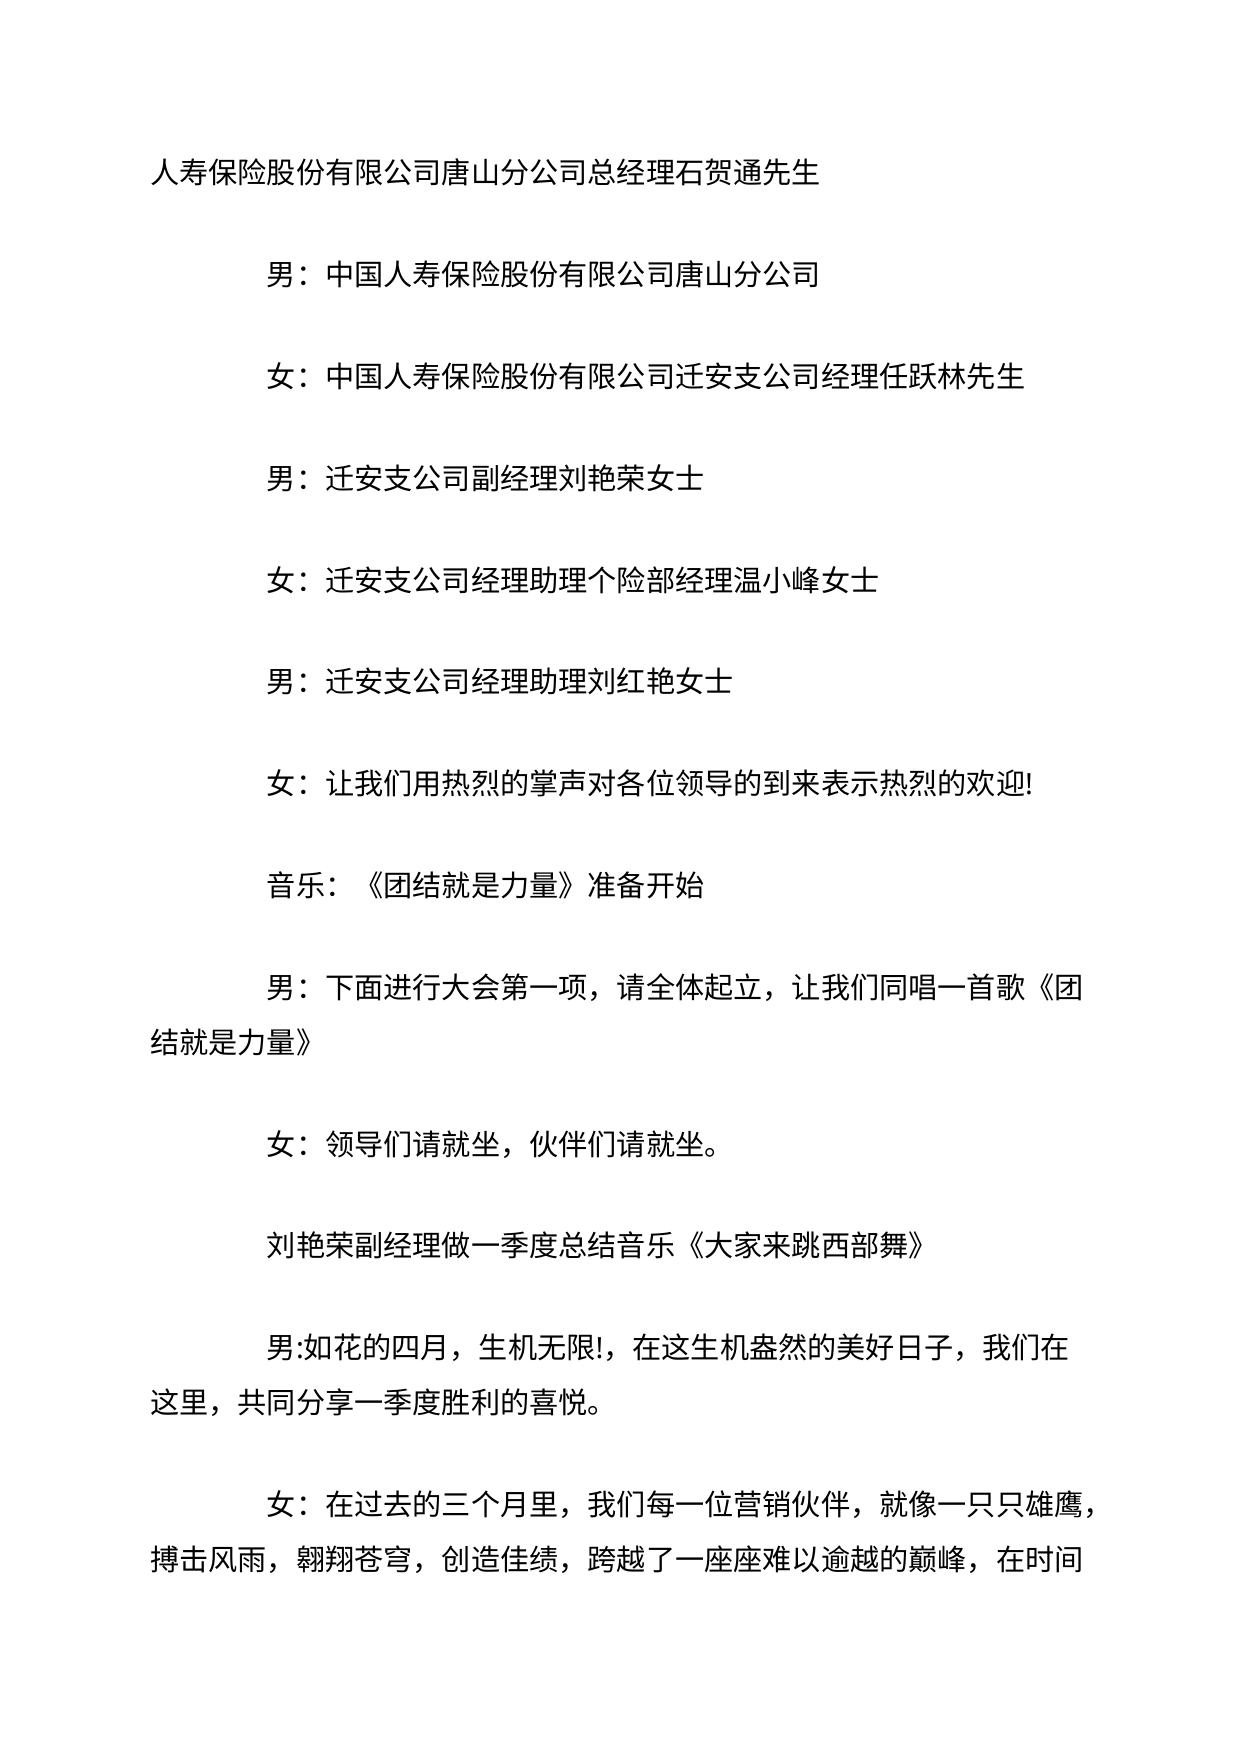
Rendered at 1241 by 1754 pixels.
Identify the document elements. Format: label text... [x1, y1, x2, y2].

text 男：中国人寿保险股份有限公司唐山分公司 [150, 252, 1090, 294]
text 女：让我们用热烈的掌声对各位领导的到来表示热烈的欢迎! [150, 761, 1090, 803]
text 男：迁安支公司副经理刘艳荣女士 [150, 455, 1090, 498]
text 音乐：《团结就是力量》准备开始 [150, 863, 1090, 905]
text 刘艳荣副经理做一季度总结音乐《大家来跳西部舞》 [150, 1223, 1090, 1265]
text 男：下面进行大会第一项，请全体起立，让我们同唱一首歌《团结就是力量》 [150, 964, 1090, 1062]
text 女：迁安支公司经理助理个险部经理温小峰女士 [150, 557, 1090, 599]
text 女：领导们请就坐，伙伴们请就坐。 [150, 1121, 1090, 1163]
text 女：中国人寿保险股份有限公司迁安支公司经理任跃林先生 [150, 353, 1090, 396]
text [150, 1481, 1090, 1578]
text 男:如花的四月，生机无限!，在这生机盎然的美好日子，我们在这里，共同分享一季度胜利的喜悦。 [150, 1324, 1090, 1422]
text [150, 150, 1090, 192]
text 男：迁安支公司经理助理刘红艳女士 [150, 659, 1090, 701]
